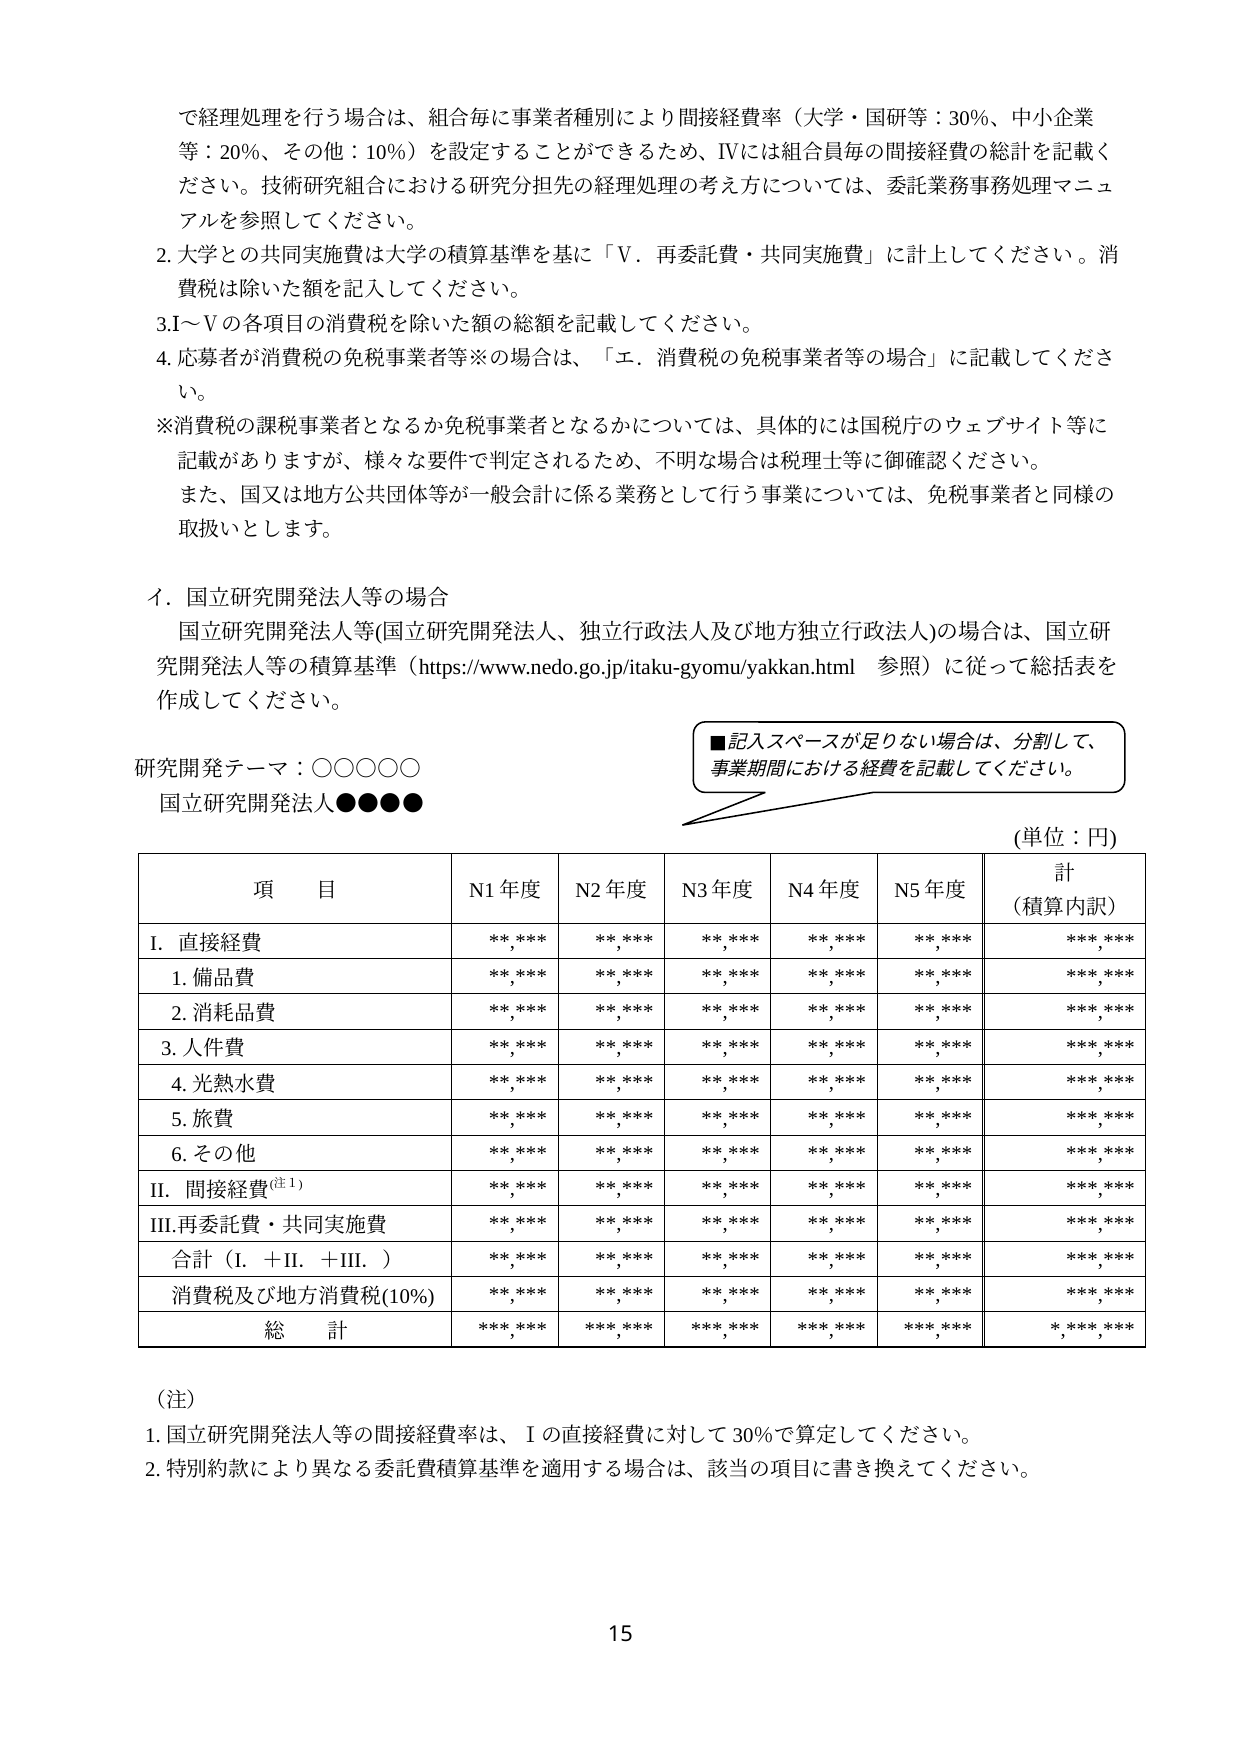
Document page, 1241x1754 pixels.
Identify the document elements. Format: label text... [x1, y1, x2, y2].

table_cell **,*** [559, 1100, 664, 1134]
table_cell **,*** [665, 1136, 770, 1170]
table_cell ***,*** [559, 1312, 664, 1346]
table_cell **,*** [452, 959, 558, 993]
table_cell **,*** [878, 1242, 982, 1276]
table_cell **,*** [665, 1100, 770, 1134]
table_cell II．間接経費(注１) [139, 1171, 451, 1205]
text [178, 99, 1128, 236]
table_header N5年度 [878, 854, 982, 923]
table_cell 合計（I．＋II．＋III．） [139, 1242, 451, 1276]
table_cell **,*** [452, 924, 558, 958]
table_header N3年度 [665, 854, 770, 923]
table_cell ***,*** [985, 1242, 1145, 1276]
table_cell **,*** [559, 1206, 664, 1241]
table_cell I．直接経費 [139, 924, 451, 958]
table_cell ***,*** [985, 1100, 1145, 1134]
table_cell **,*** [452, 1065, 558, 1099]
table_cell **,*** [878, 1030, 982, 1064]
table_cell **,*** [559, 1030, 664, 1064]
table_cell **,*** [771, 1206, 877, 1241]
table_cell **,*** [665, 994, 770, 1029]
text い。 [156, 373, 1128, 408]
table_cell **,*** [452, 1242, 558, 1276]
table_cell **,*** [771, 1030, 877, 1064]
table_header 項 目 [139, 854, 451, 923]
text 国立研究開発法人●●●● [159, 784, 756, 819]
table_cell ***,*** [985, 1065, 1145, 1099]
table_cell **,*** [878, 959, 982, 993]
table_cell **,*** [878, 994, 982, 1029]
table_cell 2. 消耗品費 [139, 994, 451, 1029]
table_header 計 （積算内訳） [985, 854, 1145, 923]
text 国立研究開発法人等(国立研究開発法人、独立行政法人及び地方独立行政法人)の場合は、国立研究開発法人等の積算基準（https://www.nedo.go.jp/itaku-gyomu/yakkan.html 参照）に従って総括表を作成してください。 [156, 613, 1128, 716]
table_cell **,*** [771, 994, 877, 1029]
table_cell **,*** [878, 1065, 982, 1099]
table_cell **,*** [878, 1171, 982, 1205]
table_cell **,*** [452, 1171, 558, 1205]
table_cell **,*** [878, 1277, 982, 1311]
text 研究開発テーマ：○○○○○ [112, 750, 692, 784]
text 4. 応募者が消費税の免税事業者等※の場合は、「エ．消費税の免税事業者等の場合」に記載してくださ [156, 339, 1128, 373]
table_cell **,*** [559, 1242, 664, 1276]
table_cell **,*** [559, 959, 664, 993]
text (単位：円) [159, 819, 1116, 853]
table_cell **,*** [665, 1277, 770, 1311]
table_cell **,*** [665, 1171, 770, 1205]
table_cell **,*** [771, 1242, 877, 1276]
text 1. 国立研究開発法人等の間接経費率は、Ⅰの直接経費に対して30％で算定してください。 [145, 1416, 1128, 1450]
table_cell 総 計 [139, 1312, 451, 1346]
table_header N1年度 [452, 854, 558, 923]
table_cell **,*** [878, 1100, 982, 1134]
table_cell **,*** [771, 1065, 877, 1099]
table_cell **,*** [665, 1242, 770, 1276]
table_cell **,*** [559, 1065, 664, 1099]
table_cell **,*** [452, 1206, 558, 1241]
table_cell ***,*** [985, 1136, 1145, 1170]
table_cell 1. 備品費 [139, 959, 451, 993]
table_header N4年度 [771, 854, 877, 923]
table_cell **,*** [771, 1100, 877, 1134]
table_cell ***,*** [985, 924, 1145, 958]
table_cell **,*** [771, 1136, 877, 1170]
table_cell 3. 人件費 [139, 1030, 451, 1064]
table_cell **,*** [559, 1277, 664, 1311]
table_cell ***,*** [985, 1206, 1145, 1241]
table_cell ***,*** [985, 1171, 1145, 1205]
text イ．国立研究開発法人等の場合 [145, 579, 1128, 613]
table_cell **,*** [771, 1171, 877, 1205]
table_cell **,*** [665, 1206, 770, 1241]
table_cell 4. 光熱水費 [139, 1065, 451, 1099]
table_header N2年度 [559, 854, 664, 923]
table_cell ***,*** [452, 1312, 558, 1346]
table_cell **,*** [878, 924, 982, 958]
text 3.Ⅰ～Ⅴの各項目の消費税を除いた額の総額を記載してください。 [156, 305, 1128, 339]
table_cell **,*** [878, 1206, 982, 1241]
table_cell **,*** [878, 1136, 982, 1170]
table_cell **,*** [771, 1277, 877, 1311]
table_cell 6. その他 [139, 1136, 451, 1170]
table_cell **,*** [452, 994, 558, 1029]
table_cell **,*** [452, 1136, 558, 1170]
table_cell **,*** [559, 924, 664, 958]
text ※消費税の課税事業者となるか免税事業者となるかについては、具体的には国税庁のウェブサイト等に記載がありますが、様々な要件で判定されるため、不明な場合は税理士等に御確認ください。 [156, 408, 1128, 476]
text 国立研究開発法人●●●● [729, 784, 1128, 819]
table_cell 消費税及び地方消費税(10%) [139, 1277, 451, 1311]
text また、国又は地方公共団体等が一般会計に係る業務として行う事業については、免税事業者と同様の取扱いとします。 [178, 476, 1128, 545]
table_cell ***,*** [985, 959, 1145, 993]
table_cell **,*** [665, 1065, 770, 1099]
table_cell ***,*** [985, 1030, 1145, 1064]
table_cell ***,*** [665, 1312, 770, 1346]
text （注） [145, 1382, 1128, 1416]
text 2. 特別約款により異なる委託費積算基準を適用する場合は、該当の項目に書き換えてください。 [145, 1450, 1128, 1484]
table_cell **,*** [665, 1030, 770, 1064]
table_cell **,*** [559, 1171, 664, 1205]
table_cell **,*** [771, 959, 877, 993]
table_cell III.再委託費・共同実施費 [139, 1206, 451, 1241]
text 2. 大学との共同実施費は大学の積算基準を基に「Ⅴ．再委託費・共同実施費」に計上してください 。消費税は除いた額を記入してください。 [156, 236, 1128, 305]
table_cell **,*** [452, 1277, 558, 1311]
table_cell ***,*** [985, 1277, 1145, 1311]
table_cell 5. 旅費 [139, 1100, 451, 1134]
table_cell **,*** [665, 924, 770, 958]
table_cell **,*** [452, 1100, 558, 1134]
table_cell ***,*** [878, 1312, 982, 1346]
table_cell **,*** [665, 959, 770, 993]
table_cell ***,*** [985, 994, 1145, 1029]
table_cell *,***,*** [985, 1312, 1145, 1346]
table_cell **,*** [452, 1030, 558, 1064]
table_cell **,*** [559, 994, 664, 1029]
table_cell ***,*** [771, 1312, 877, 1346]
table_cell **,*** [559, 1136, 664, 1170]
table_cell **,*** [771, 924, 877, 958]
